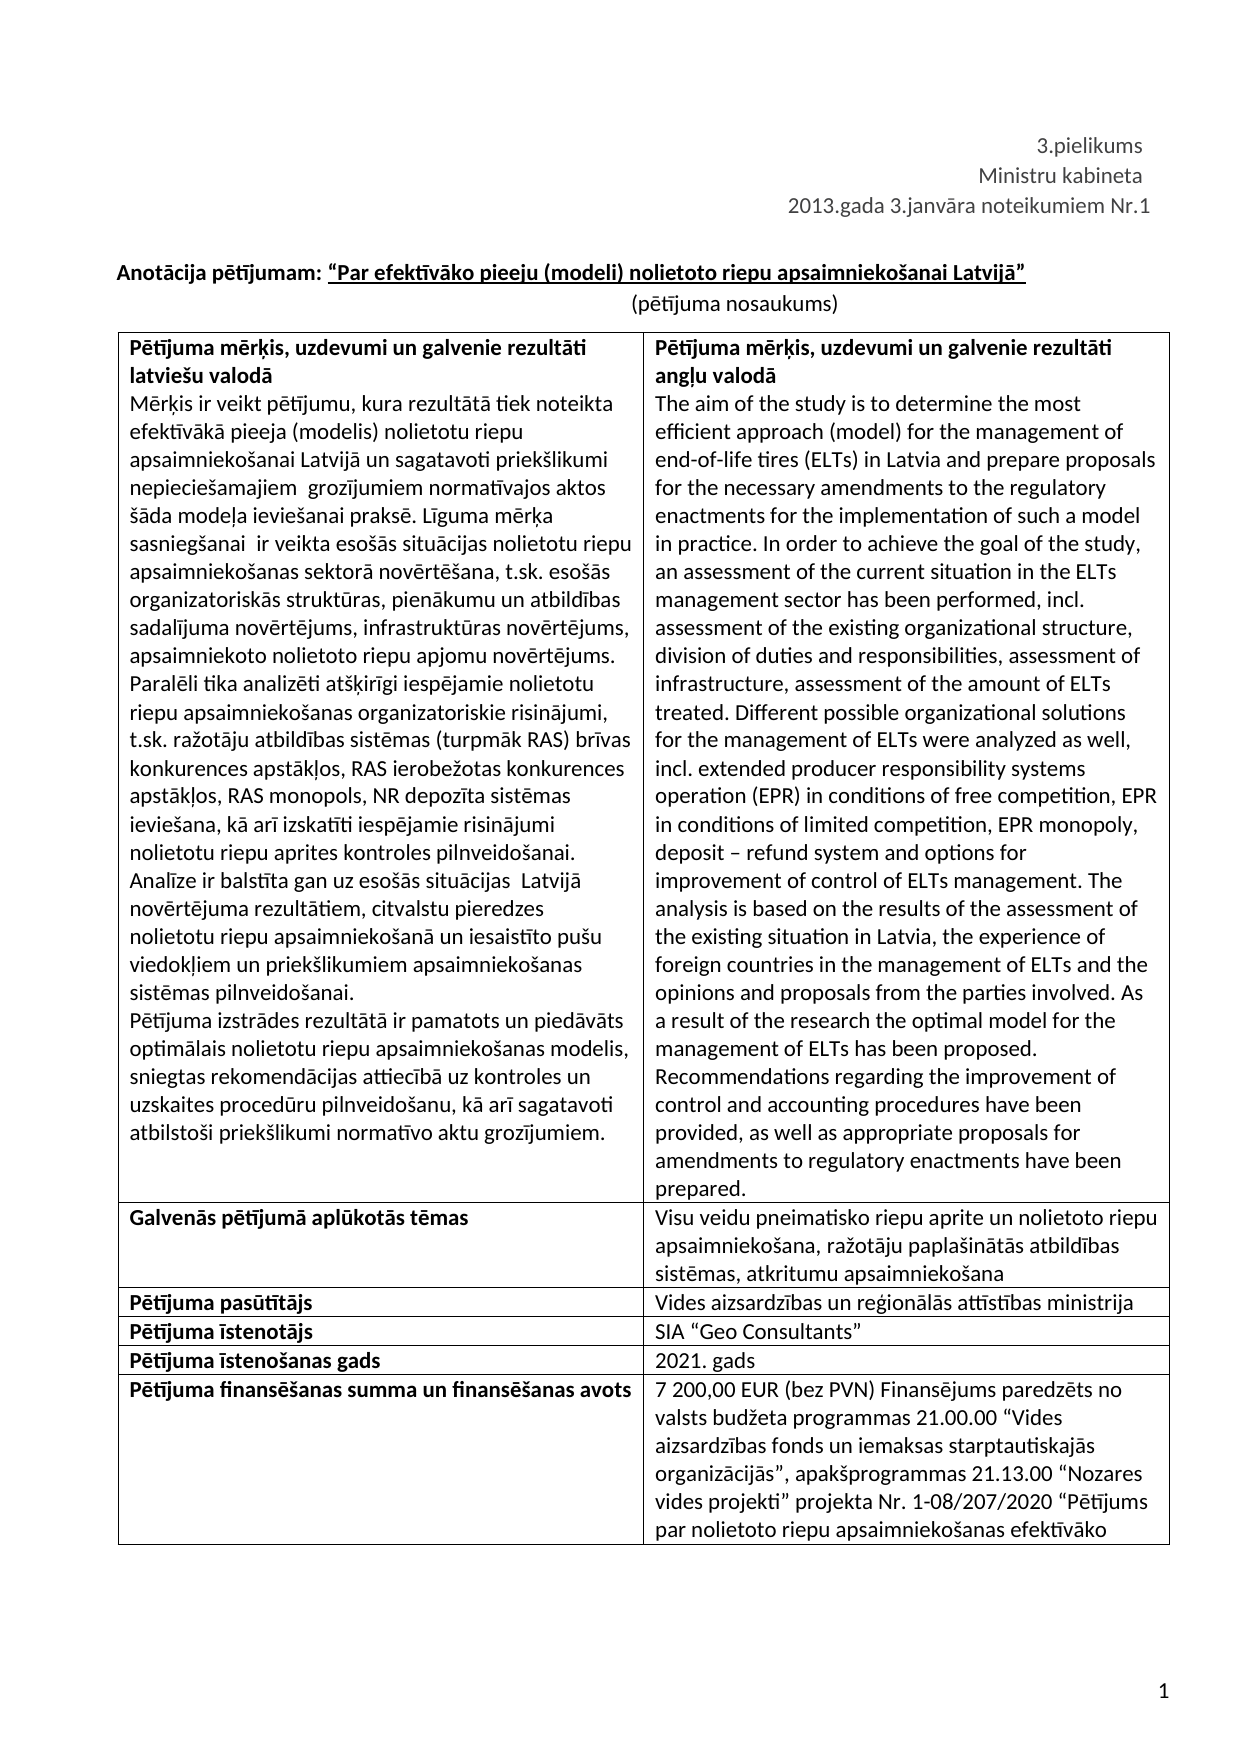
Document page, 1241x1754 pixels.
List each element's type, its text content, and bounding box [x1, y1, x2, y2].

table_header Pētījuma mērķis, uzdevumi un galvenie rezultāti latviešu valodā Mērķis ir veikt pētījumu, kura rezultātā tiek noteikta efektīvākā pieeja (modelis) nolietotu riepu apsaimniekošanai Latvijā un sagatavoti priekšlikumi nepieciešamajiem grozījumiem normatīvajos aktos šāda modeļa ieviešanai praksē. Līguma mērķa sasniegšanai ir veikta esošās situācijas nolietotu riepu apsaimniekošanas sektorā novērtēšana, t.sk. esošās organizatoriskās struktūras, pienākumu un atbildības sadalījuma novērtējums, infrastruktūras novērtējums, apsaimniekoto nolietoto riepu apjomu novērtējums. Paralēli tika analizēti atšķirīgi iespējamie nolietotu riepu apsaimniekošanas organizatoriskie risinājumi, t.sk. ražotāju atbildības sistēmas (turpmāk RAS) brīvas konkurences apstākļos, RAS ierobežotas konkurences apstākļos, RAS monopols, NR depozīta sistēmas ieviešana, kā arī izskatīti iespējamie risinājumi nolietotu riepu aprites kontroles pilnveidošanai. Analīze ir balstīta gan uz esošās situācijas Latvijā novērtējuma rezultātiem, citvalstu pieredzes nolietotu riepu apsaimniekošanā un iesaistīto pušu viedokļiem un priekšlikumiem apsaimniekošanas sistēmas pilnveidošanai. Pētījuma izstrādes rezultātā ir pamatots un piedāvāts optimālais nolietotu riepu apsaimniekošanas modelis, sniegtas rekomendācijas attiecībā uz kontroles un uzskaites procedūru pilnveidošanu, kā arī sagatavoti atbilstoši priekšlikumi normatīvo aktu grozījumiem. [119, 333, 643, 1202]
table_cell SIA “Geo Consultants” [644, 1317, 1169, 1345]
text (pētījuma nosaukums) [117, 289, 1169, 317]
table_cell Pētījuma īstenošanas gads [119, 1346, 643, 1374]
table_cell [119, 1375, 643, 1543]
text Ministru kabineta [117, 161, 1143, 189]
table_cell Pētījuma pasūtītājs [119, 1288, 643, 1316]
text 2013.gada 3.janvāra noteikumiem Nr.1 [117, 191, 1151, 219]
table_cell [644, 1375, 1169, 1543]
table_cell Vides aizsardzības un reģionālās attīstības ministrija [644, 1288, 1169, 1316]
table_cell Pētījuma īstenotājs [119, 1317, 643, 1345]
text Anotācija pētījumam: “Par efektīvāko pieeju (modeli) nolietoto riepu apsaimniekošanai Latvijā” [116, 258, 1169, 286]
text 3.pielikums [117, 131, 1143, 159]
table_cell Galvenās pētījumā aplūkotās tēmas [119, 1203, 643, 1287]
table_cell 2021. gads [644, 1346, 1169, 1374]
table_cell Visu veidu pneimatisko riepu aprite un nolietoto riepu apsaimniekošana, ražotāju paplašinātās atbildības sistēmas, atkritumu apsaimniekošana [644, 1203, 1169, 1287]
table_header Pētījuma mērķis, uzdevumi un galvenie rezultāti angļu valodā The aim of the study is to determine the most efficient approach (model) for the management of end-of-life tires (ELTs) in Latvia and prepare proposals for the necessary amendments to the regulatory enactments for the implementation of such a model in practice. In order to achieve the goal of the study, an assessment of the current situation in the ELTs management sector has been performed, incl. assessment of the existing organizational structure, division of duties and responsibilities, assessment of infrastructure, assessment of the amount of ELTs treated. Different possible organizational solutions for the management of ELTs were analyzed as well, incl. extended producer responsibility systems operation (EPR) in conditions of free competition, EPR in conditions of limited competition, EPR monopoly, deposit – refund system and options for improvement of control of ELTs management. The analysis is based on the results of the assessment of the existing situation in Latvia, the experience of foreign countries in the management of ELTs and the opinions and proposals from the parties involved. As a result of the research the optimal model for the management of ELTs has been proposed. Recommendations regarding the improvement of control and accounting procedures have been provided, as well as appropriate proposals for amendments to regulatory enactments have been prepared. [644, 333, 1169, 1202]
